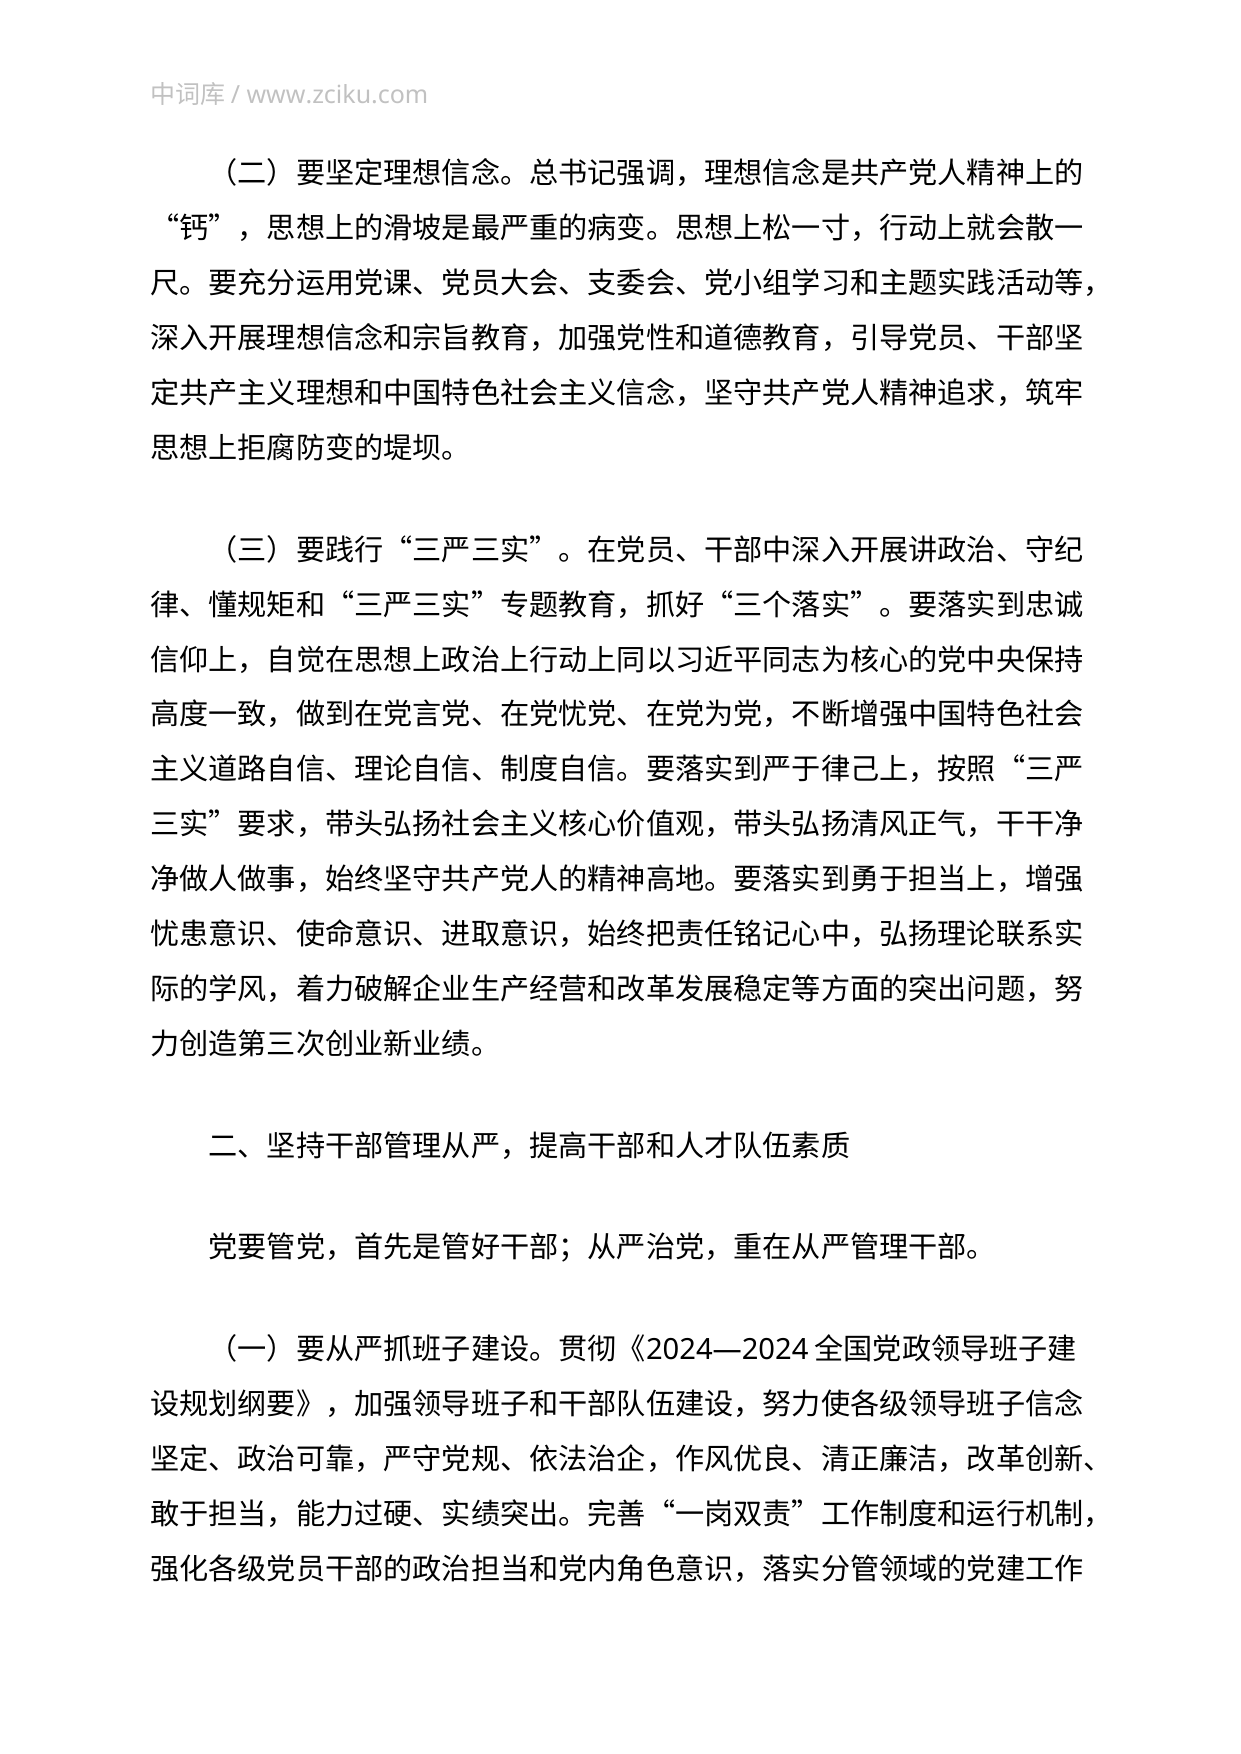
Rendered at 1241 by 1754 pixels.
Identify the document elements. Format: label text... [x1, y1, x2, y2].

text 党要管党，首先是管好干部；从严治党，重在从严管理干部。 [150, 1224, 1090, 1266]
text （二）要坚定理想信念。总书记强调，理想信念是共产党人精神上的“钙”，思想上的滑坡是最严重的病变。思想上松一寸，行动上就会散一尺。要充分运用党课、党员大会、支委会、党小组学习和主题实践活动等，深入开展理想信念和宗旨教育，加强党性和道德教育，引导党员、干部坚定共产主义理想和中国特色社会主义信念，坚守共产党人精神追求，筑牢思想上拒腐防变的堤坝。 [150, 150, 1090, 467]
text （三）要践行“三严三实”。在党员、干部中深入开展讲政治、守纪律、懂规矩和“三严三实”专题教育，抓好“三个落实”。要落实到忠诚信仰上，自觉在思想上政治上行动上同以习近平同志为核心的党中央保持高度一致，做到在党言党、在党忧党、在党为党，不断增强中国特色社会主义道路自信、理论自信、制度自信。要落实到严于律己上，按照“三严三实”要求，带头弘扬社会主义核心价值观，带头弘扬清风正气，干干净净做人做事，始终坚守共产党人的精神高地。要落实到勇于担当上，增强忧患意识、使命意识、进取意识，始终把责任铭记心中，弘扬理论联系实际的学风，着力破解企业生产经营和改革发展稳定等方面的突出问题，努力创造第三次创业新业绩。 [150, 526, 1090, 1063]
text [150, 1326, 1090, 1588]
text 二、坚持干部管理从严，提高干部和人才队伍素质 [150, 1122, 1090, 1164]
